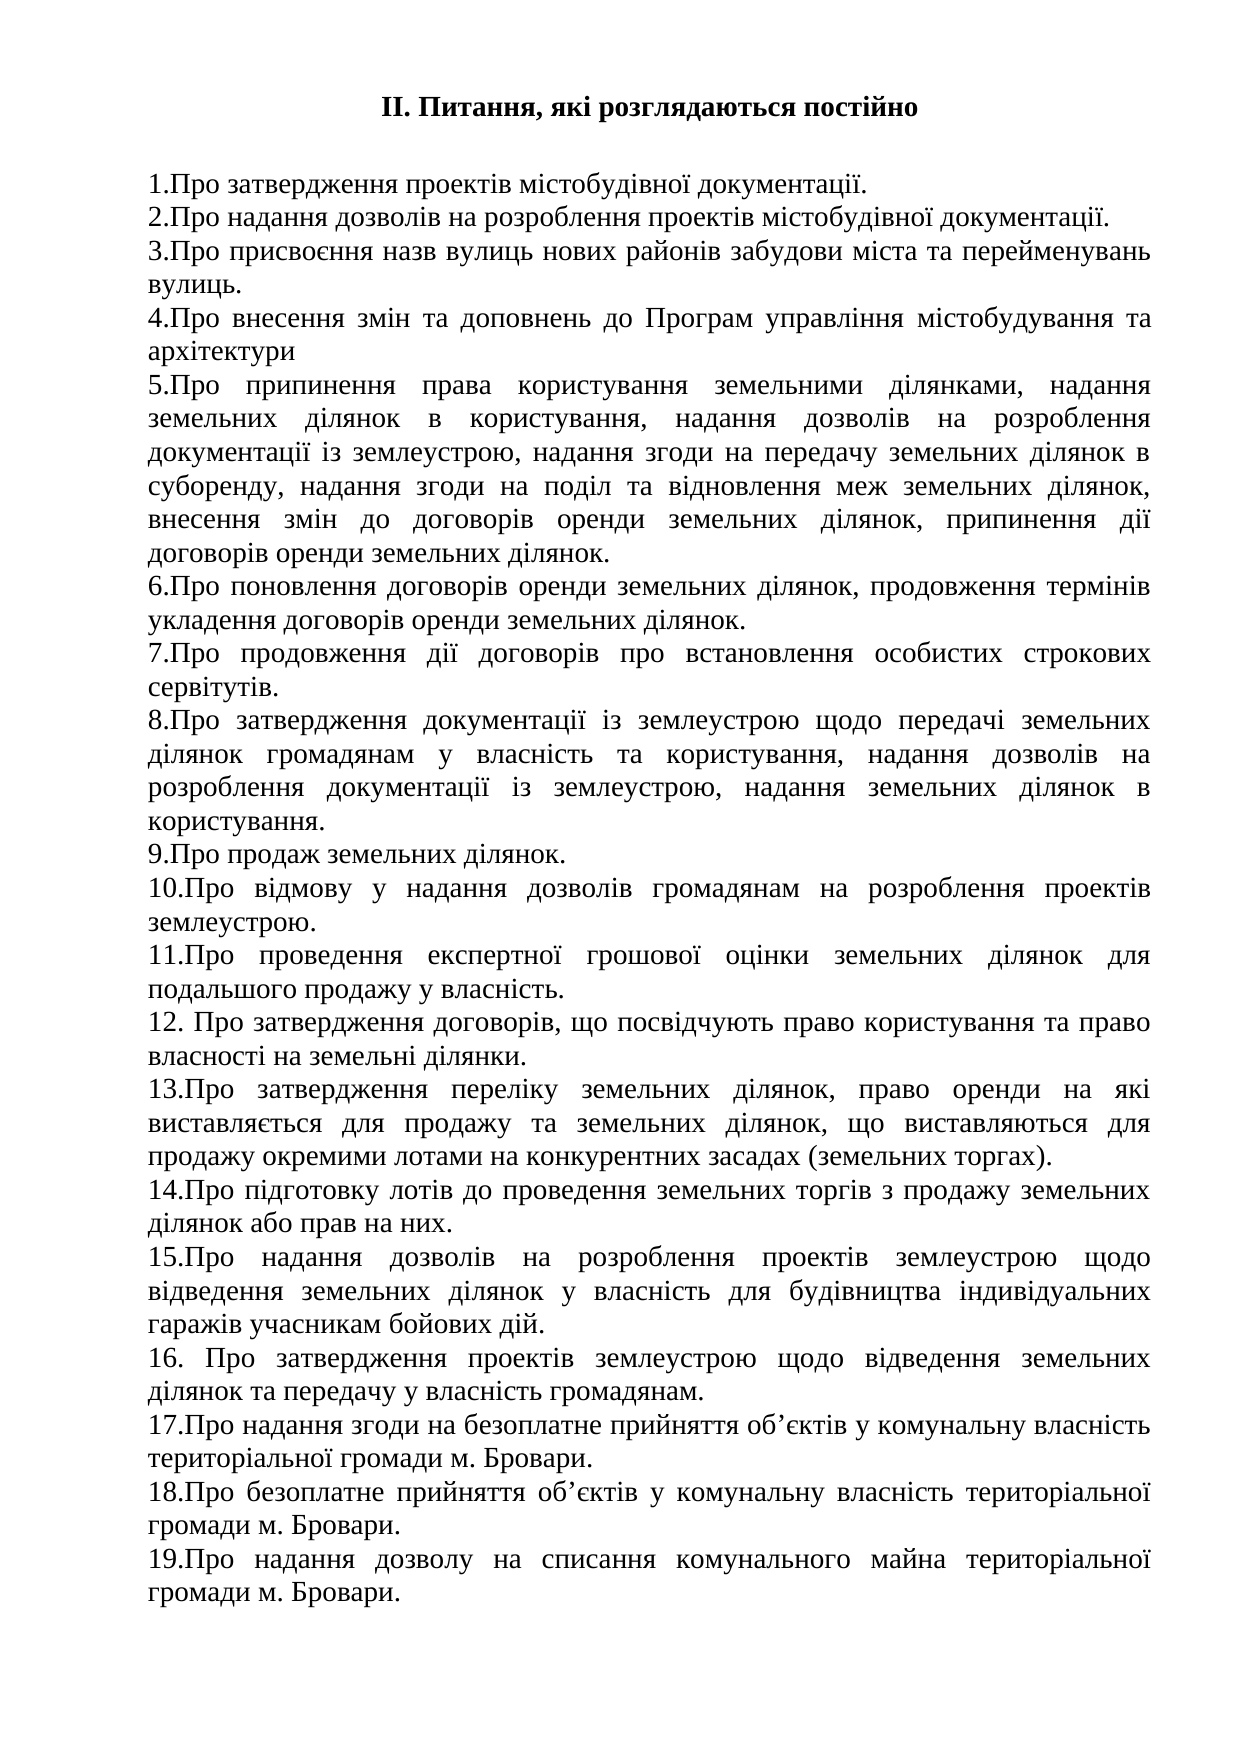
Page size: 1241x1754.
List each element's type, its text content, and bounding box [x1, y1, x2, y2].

text 11.Про проведення експертної грошової оцінки земельних ділянок для подальшого продажу у власність. [148, 937, 1152, 1004]
text 9.Про продаж земельних ділянок. [148, 837, 1152, 870]
text 8.Про затвердження документації із землеустрою щодо передачі земельних ділянок громадянам у власність та користування, надання дозволів на розроблення документації із землеустрою, надання земельних ділянок в користування. [148, 702, 1152, 837]
text 13.Про затвердження переліку земельних ділянок, право оренди на які виставляється для продажу та земельних ділянок, що виставляються для продажу окремими лотами на конкурентних засадах (земельних торгах). [148, 1071, 1152, 1172]
text 14.Про підготовку лотів до проведення земельних торгів з продажу земельних ділянок або прав на них. [148, 1172, 1152, 1239]
text 17.Про надання згоди на безоплатне прийняття об’єктів у комунальну власність територіальної громади м. Бровари. [148, 1407, 1152, 1474]
text ІІ. Питання, які розглядаються постійно [148, 89, 1152, 122]
text 19.Про надання дозволу на списання комунального майна територіальної громади м. Бровари. [148, 1541, 1152, 1608]
text 12. Про затвердження договорів, що посвідчують право користування та право власності на земельні ділянки. [148, 1004, 1152, 1071]
text 2.Про надання дозволів на розроблення проектів містобудівної документації. [148, 199, 1152, 233]
text 7.Про продовження дії договорів про встановлення особистих строкових сервітутів. [148, 635, 1152, 702]
text 15.Про надання дозволів на розроблення проектів землеустрою щодо відведення земельних ділянок у власність для будівництва індивідуальних гаражів учасникам бойових дій. [148, 1239, 1152, 1340]
text 1.Про затвердження проектів містобудівної документації. [148, 166, 1152, 199]
text 16. Про затвердження проектів землеустрою щодо відведення земельних ділянок та передачу у власність громадянам. [148, 1340, 1152, 1407]
text 10.Про відмову у надання дозволів громадянам на розроблення проектів землеустрою. [148, 870, 1152, 937]
text 4.Про внесення змін та доповнень до Програм управління містобудування та архітектури [148, 300, 1152, 367]
text 18.Про безоплатне прийняття об’єктів у комунальну власність територіальної громади м. Бровари. [148, 1474, 1152, 1541]
text 5.Про припинення права користування земельними ділянками, надання земельних ділянок в користування, надання дозволів на розроблення документації із землеустрою, надання згоди на передачу земельних ділянок в суборенду, надання згоди на поділ та відновлення меж земельних ділянок, внесення змін до договорів оренди земельних ділянок, припинення дії договорів оренди земельних ділянок. [148, 367, 1152, 568]
text 3.Про присвоєння назв вулиць нових районів забудови міста та перейменувань вулиць. [148, 233, 1152, 300]
text 6.Про поновлення договорів оренди земельних ділянок, продовження термінів укладення договорів оренди земельних ділянок. [148, 568, 1152, 635]
